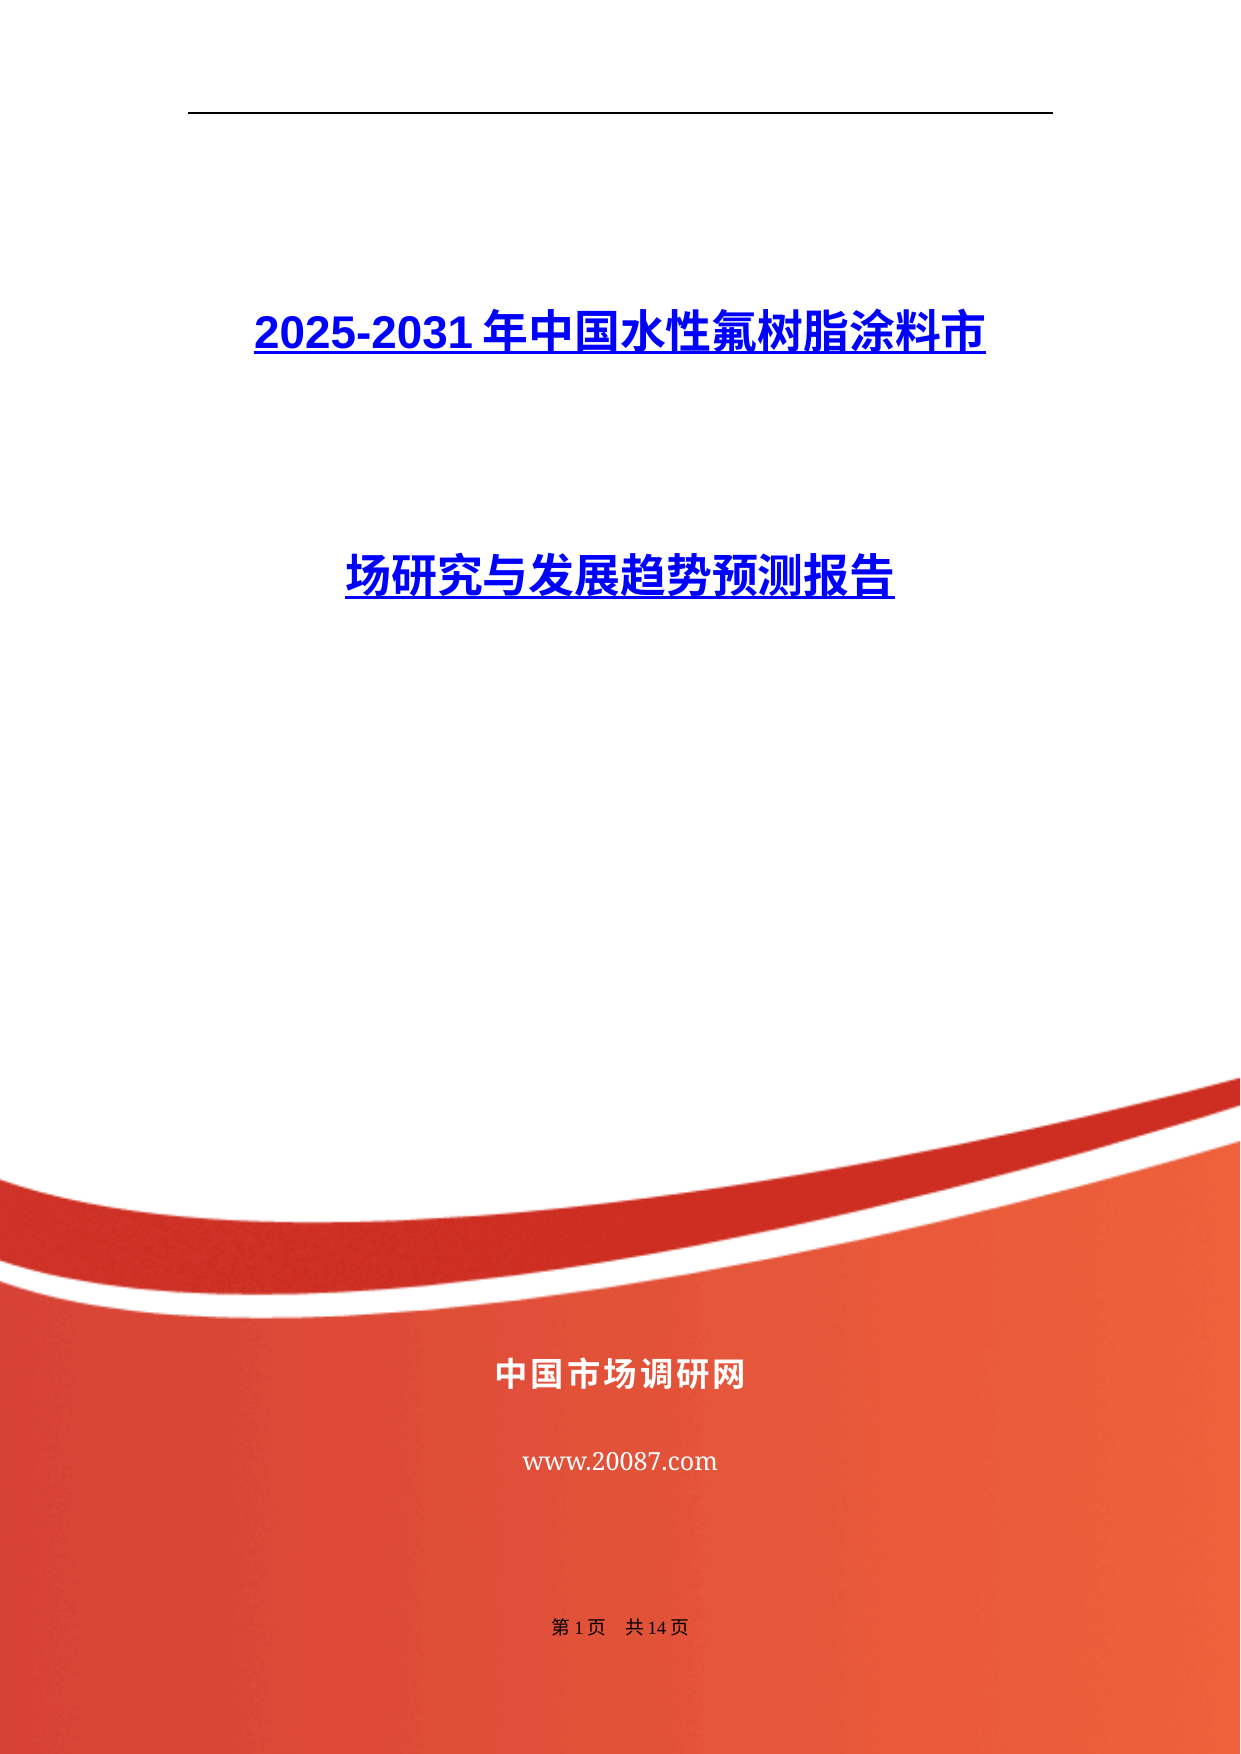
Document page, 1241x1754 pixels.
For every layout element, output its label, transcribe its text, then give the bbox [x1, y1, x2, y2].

text www.20087.com [187, 1428, 1053, 1493]
picture [0, 1006, 1241, 1754]
table_header 2025-2031年中国水性氟树脂涂料市场研究与发展趋势预测报告 [188, 207, 1053, 773]
subtitle 中国市场调研网 [187, 1339, 1053, 1404]
